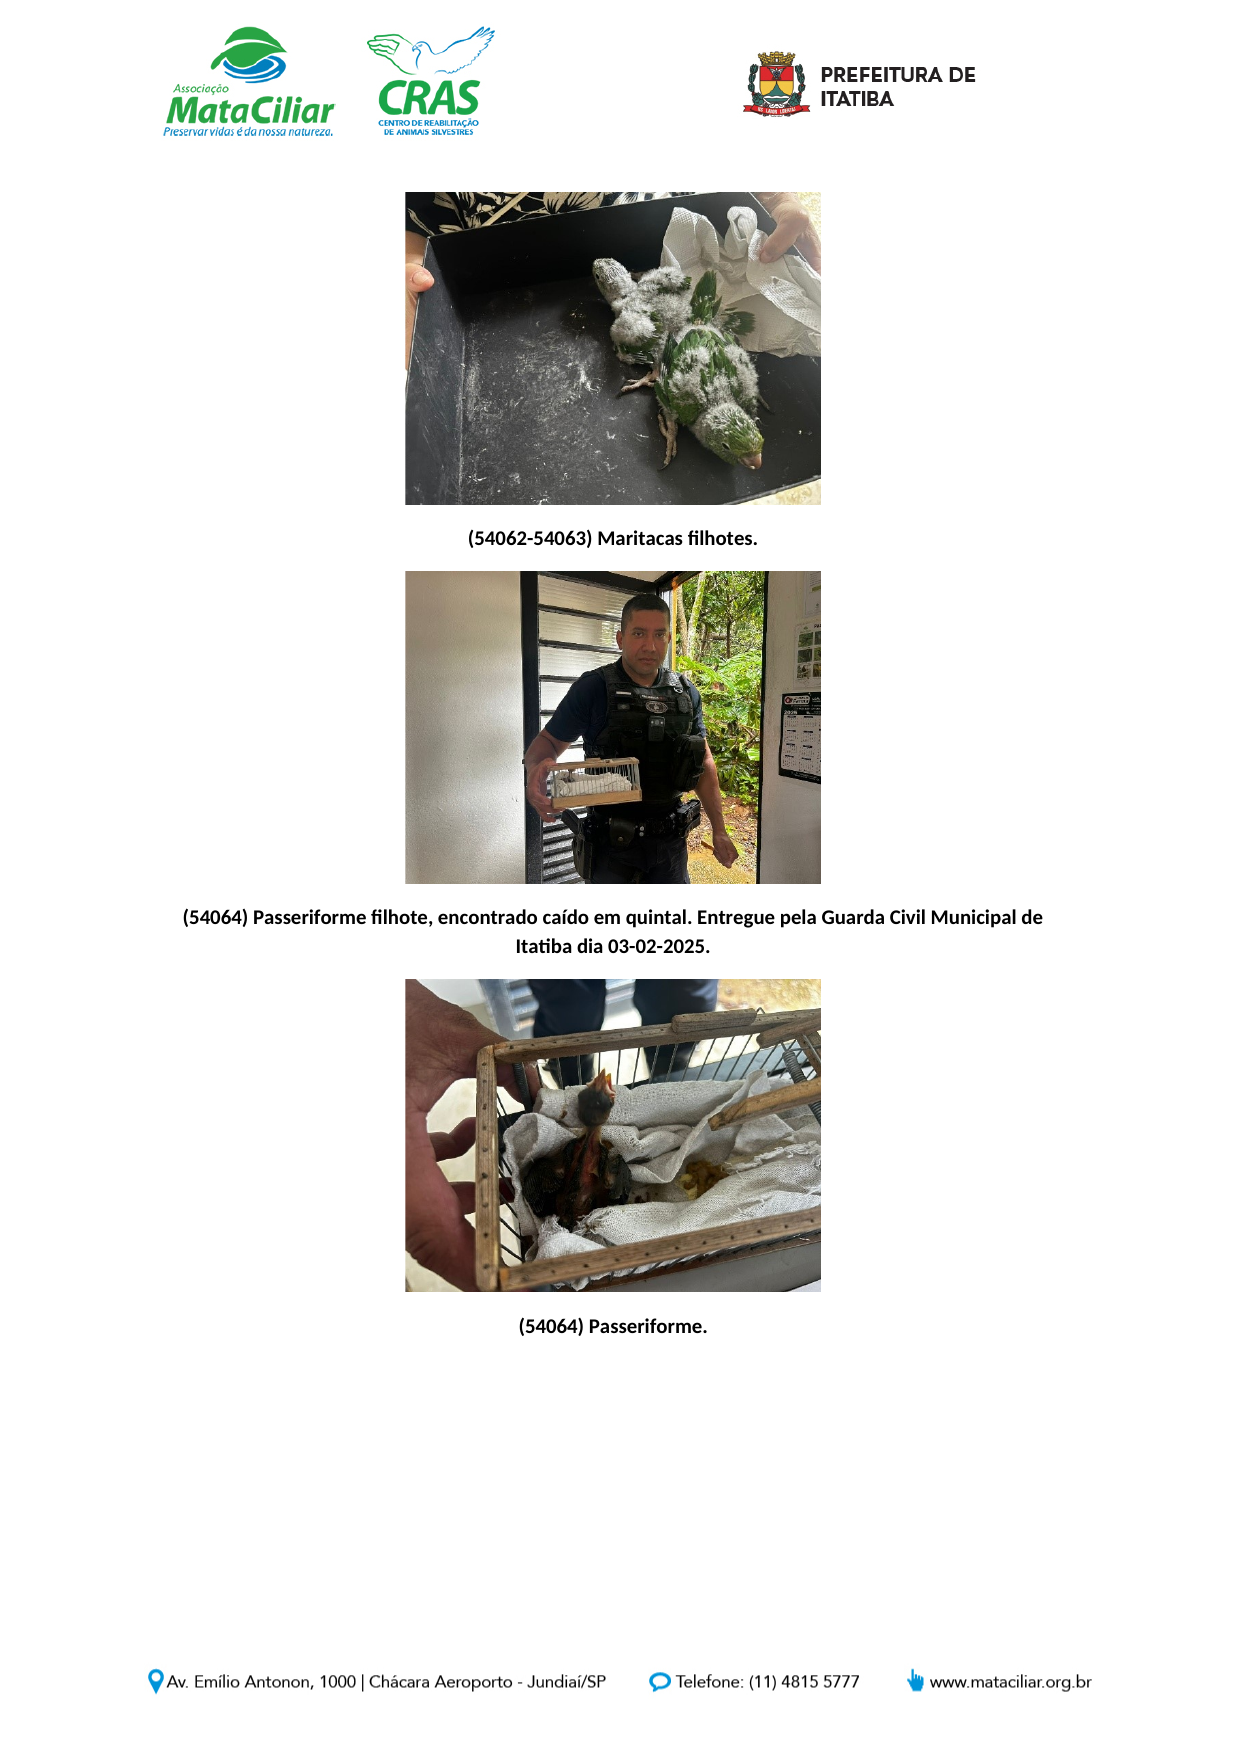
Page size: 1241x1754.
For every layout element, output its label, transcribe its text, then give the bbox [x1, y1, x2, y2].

picture [405, 979, 821, 1292]
text (54064) Passeriforme. [177, 1313, 1049, 1338]
picture [0, 1628, 1240, 1754]
text (54062-54063) Maritacas filhotes. [177, 525, 1049, 551]
picture [405, 571, 821, 884]
text (54064) Passeriforme filhote, encontrado caído em quintal. Entregue pela Guarda Civil Municipal de Itatiba dia 03-02-2025. [177, 904, 1049, 959]
picture [161, 14, 1033, 155]
picture [405, 192, 821, 505]
